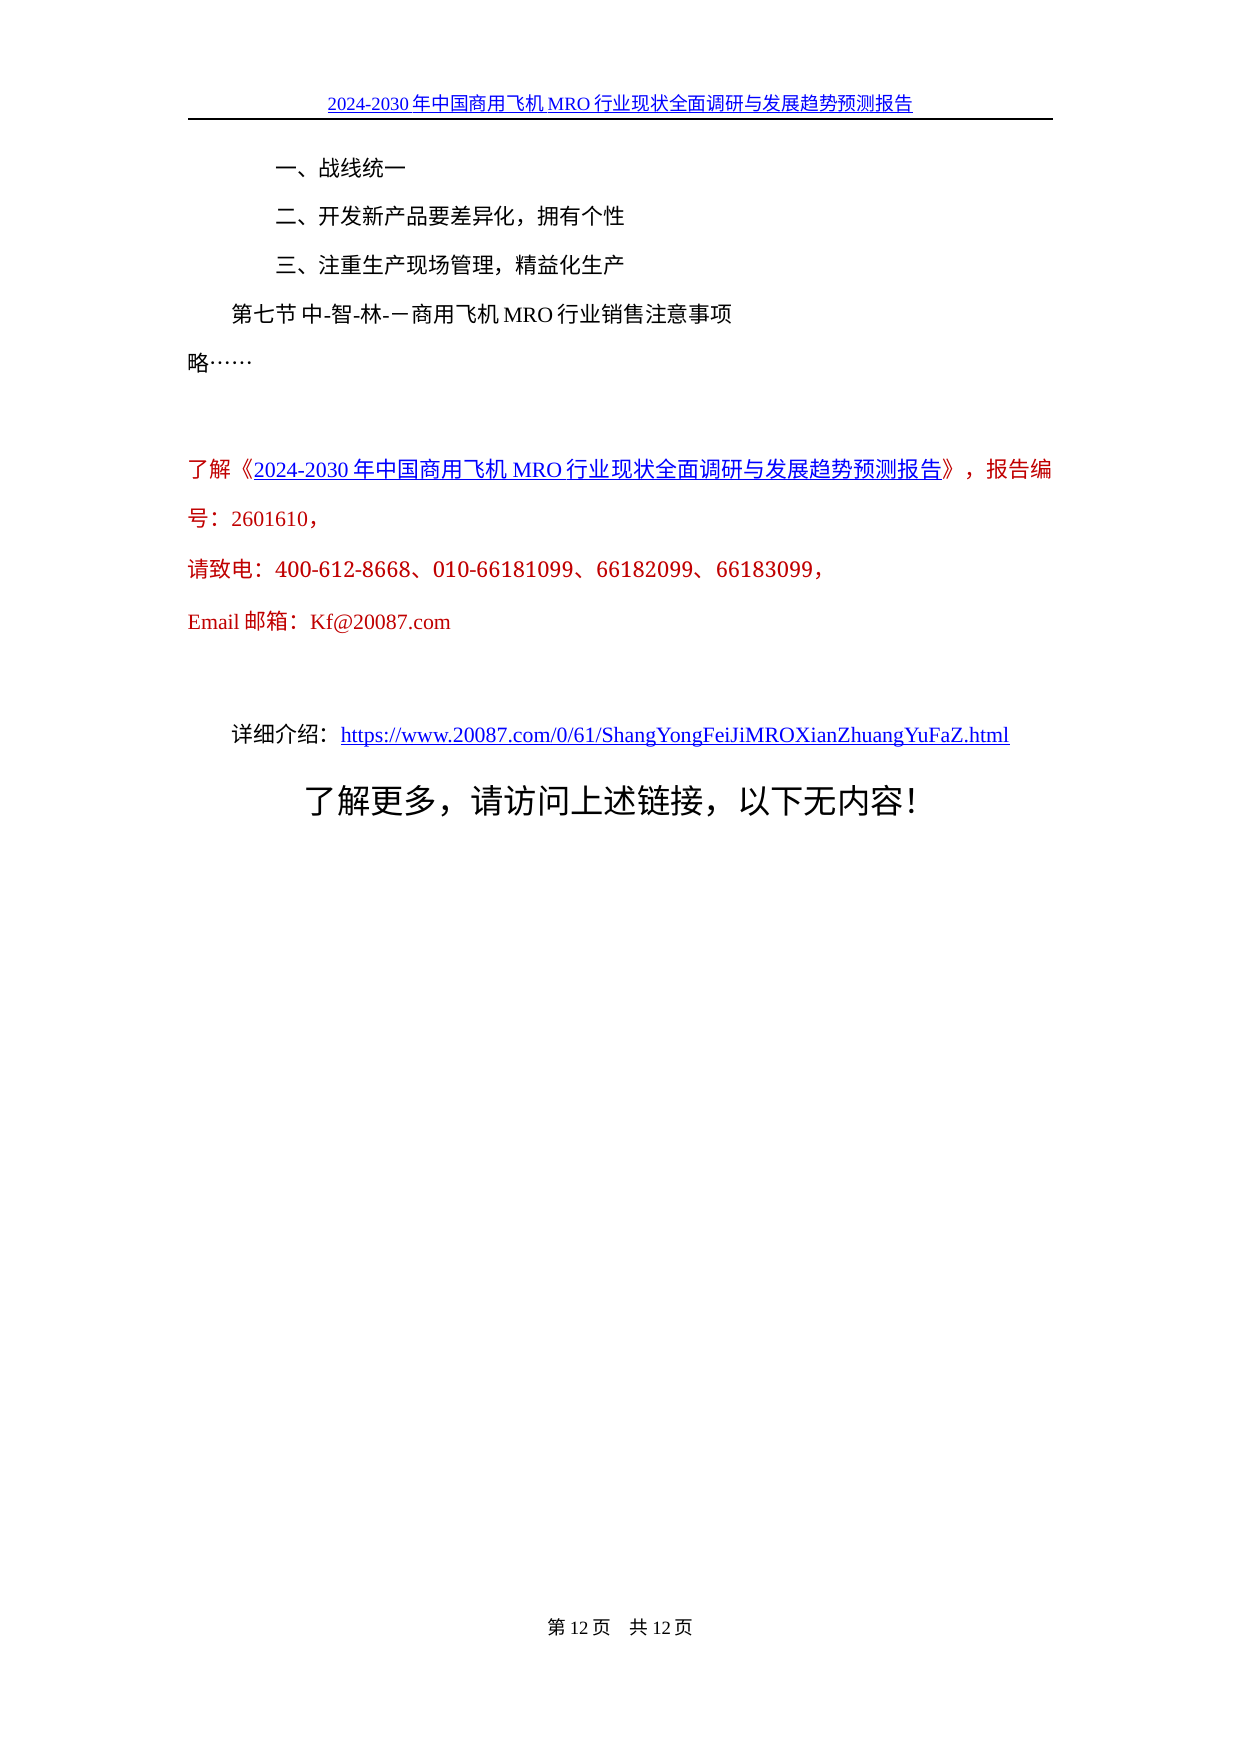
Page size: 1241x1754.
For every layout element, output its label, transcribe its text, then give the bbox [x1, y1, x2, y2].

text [187, 150, 1053, 378]
text 请致电：400-612-8668、010-66181099、66182099、66183099， [187, 552, 1053, 584]
text 详细介绍：https://www.20087.com/0/61/ShangYongFeiJiMROXianZhuangYuFaZ.html [187, 716, 1053, 749]
text 了解《2024-2030年中国商用飞机MRO行业现状全面调研与发展趋势预测报告》，报告编号：2601610， [187, 452, 1053, 533]
text Email邮箱：Kf@20087.com [187, 603, 1053, 636]
title 了解更多，请访问上述链接，以下无内容！ [187, 766, 1053, 831]
